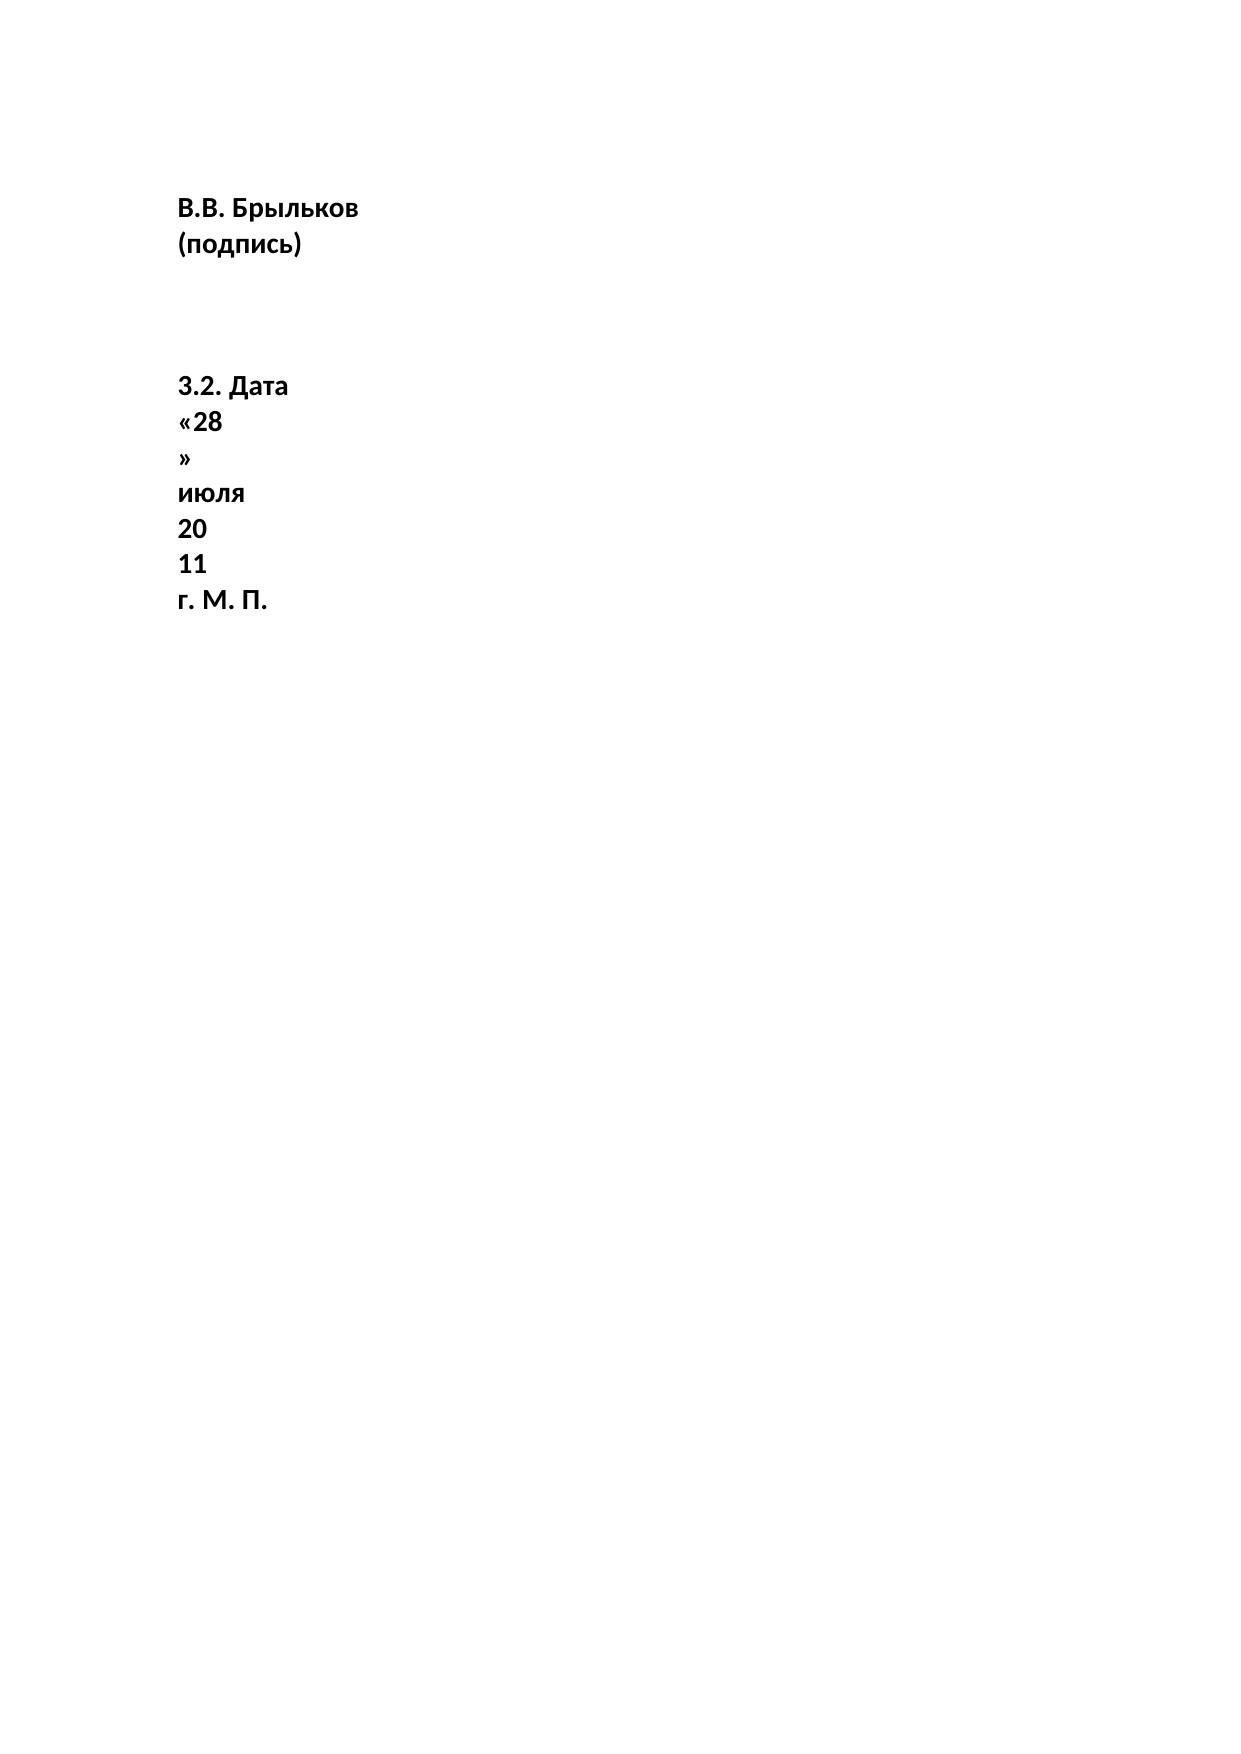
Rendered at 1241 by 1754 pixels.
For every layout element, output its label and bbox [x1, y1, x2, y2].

text [177, 118, 1152, 716]
